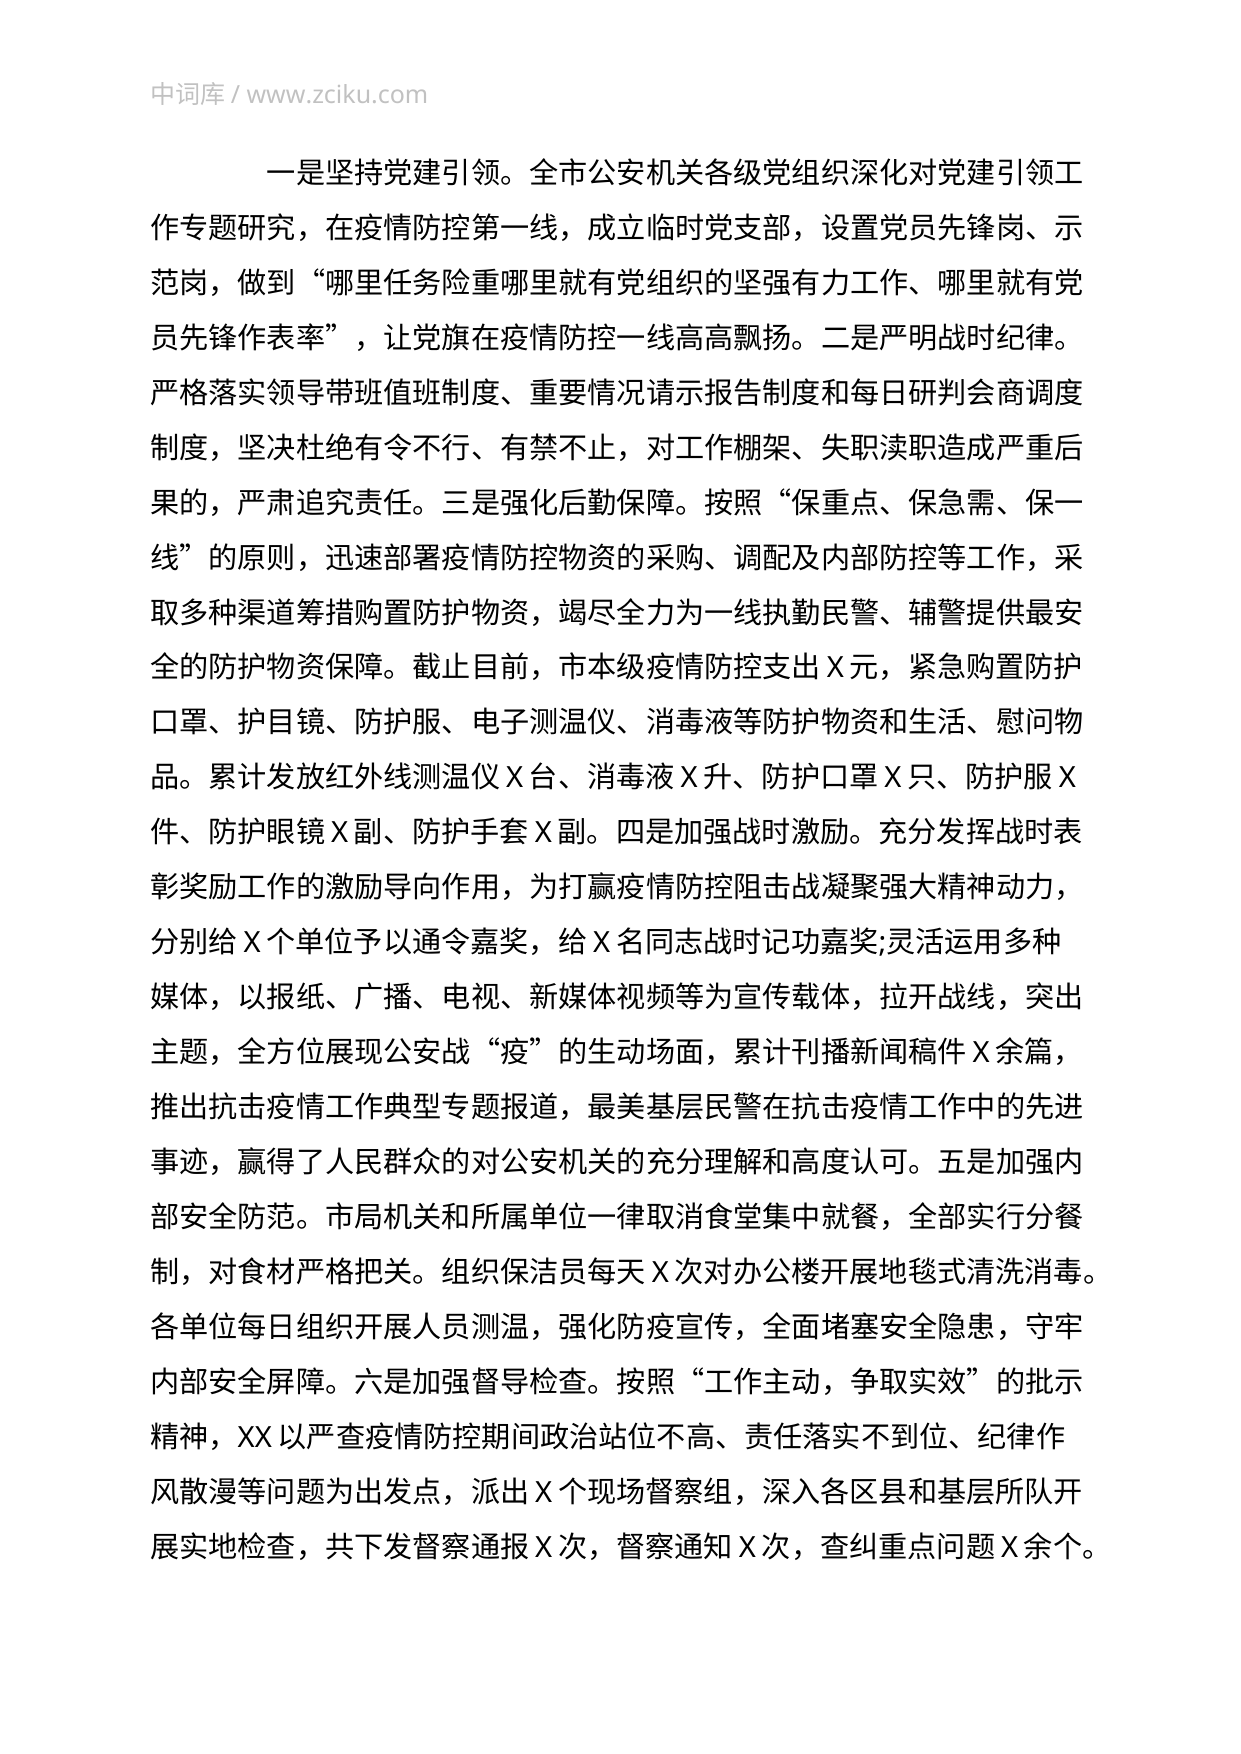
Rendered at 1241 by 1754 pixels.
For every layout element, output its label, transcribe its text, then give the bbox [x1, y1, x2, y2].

text 一是坚持党建引领。全市公安机关各级党组织深化对党建引领工作专题研究，在疫情防控第一线，成立临时党支部，设置党员先锋岗、示范岗，做到“哪里任务险重哪里就有党组织的坚强有力工作、哪里就有党员先锋作表率”，让党旗在疫情防控一线高高飘扬。二是严明战时纪律。严格落实领导带班值班制度、重要情况请示报告制度和每日研判会商调度制度，坚决杜绝有令不行、有禁不止，对工作棚架、失职渎职造成严重后果的，严肃追究责任。三是强化后勤保障。按照“保重点、保急需、保一线”的原则，迅速部署疫情防控物资的采购、调配及内部防控等工作，采取多种渠道筹措购置防护物资，竭尽全力为一线执勤民警、辅警提供最安全的防护物资保障。截止目前，市本级疫情防控支出X元，紧急购置防护口罩、护目镜、防护服、电子测温仪、消毒液等防护物资和生活、慰问物品。累计发放红外线测温仪X台、消毒液X升、防护口罩X只、防护服X件、防护眼镜X副、防护手套X副。四是加强战时激励。充分发挥战时表彰奖励工作的激励导向作用，为打赢疫情防控阻击战凝聚强大精神动力，分别给X个单位予以通令嘉奖，给X名同志战时记功嘉奖;灵活运用多种媒体，以报纸、广播、电视、新媒体视频等为宣传载体，拉开战线，突出主题，全方位展现公安战“疫”的生动场面，累计刊播新闻稿件X余篇，推出抗击疫情工作典型专题报道，最美基层民警在抗击疫情工作中的先进事迹，赢得了人民群众的对公安机关的充分理解和高度认可。五是加强内部安全防范。市局机关和所属单位一律取消食堂集中就餐，全部实行分餐制，对食材严格把关。组织保洁员每天X次对办公楼开展地毯式清洗消毒。各单位每日组织开展人员测温，强化防疫宣传，全面堵塞安全隐患，守牢内部安全屏障。六是加强督导检查。按照“工作主动，争取实效”的批示精神，XX以严查疫情防控期间政治站位不高、责任落实不到位、纪律作风散漫等问题为出发点，派出X个现场督察组，深入各区县和基层所队开展实地检查，共下发督察通报X次，督察通知X次，查纠重点问题X余个。 [150, 150, 1090, 1566]
